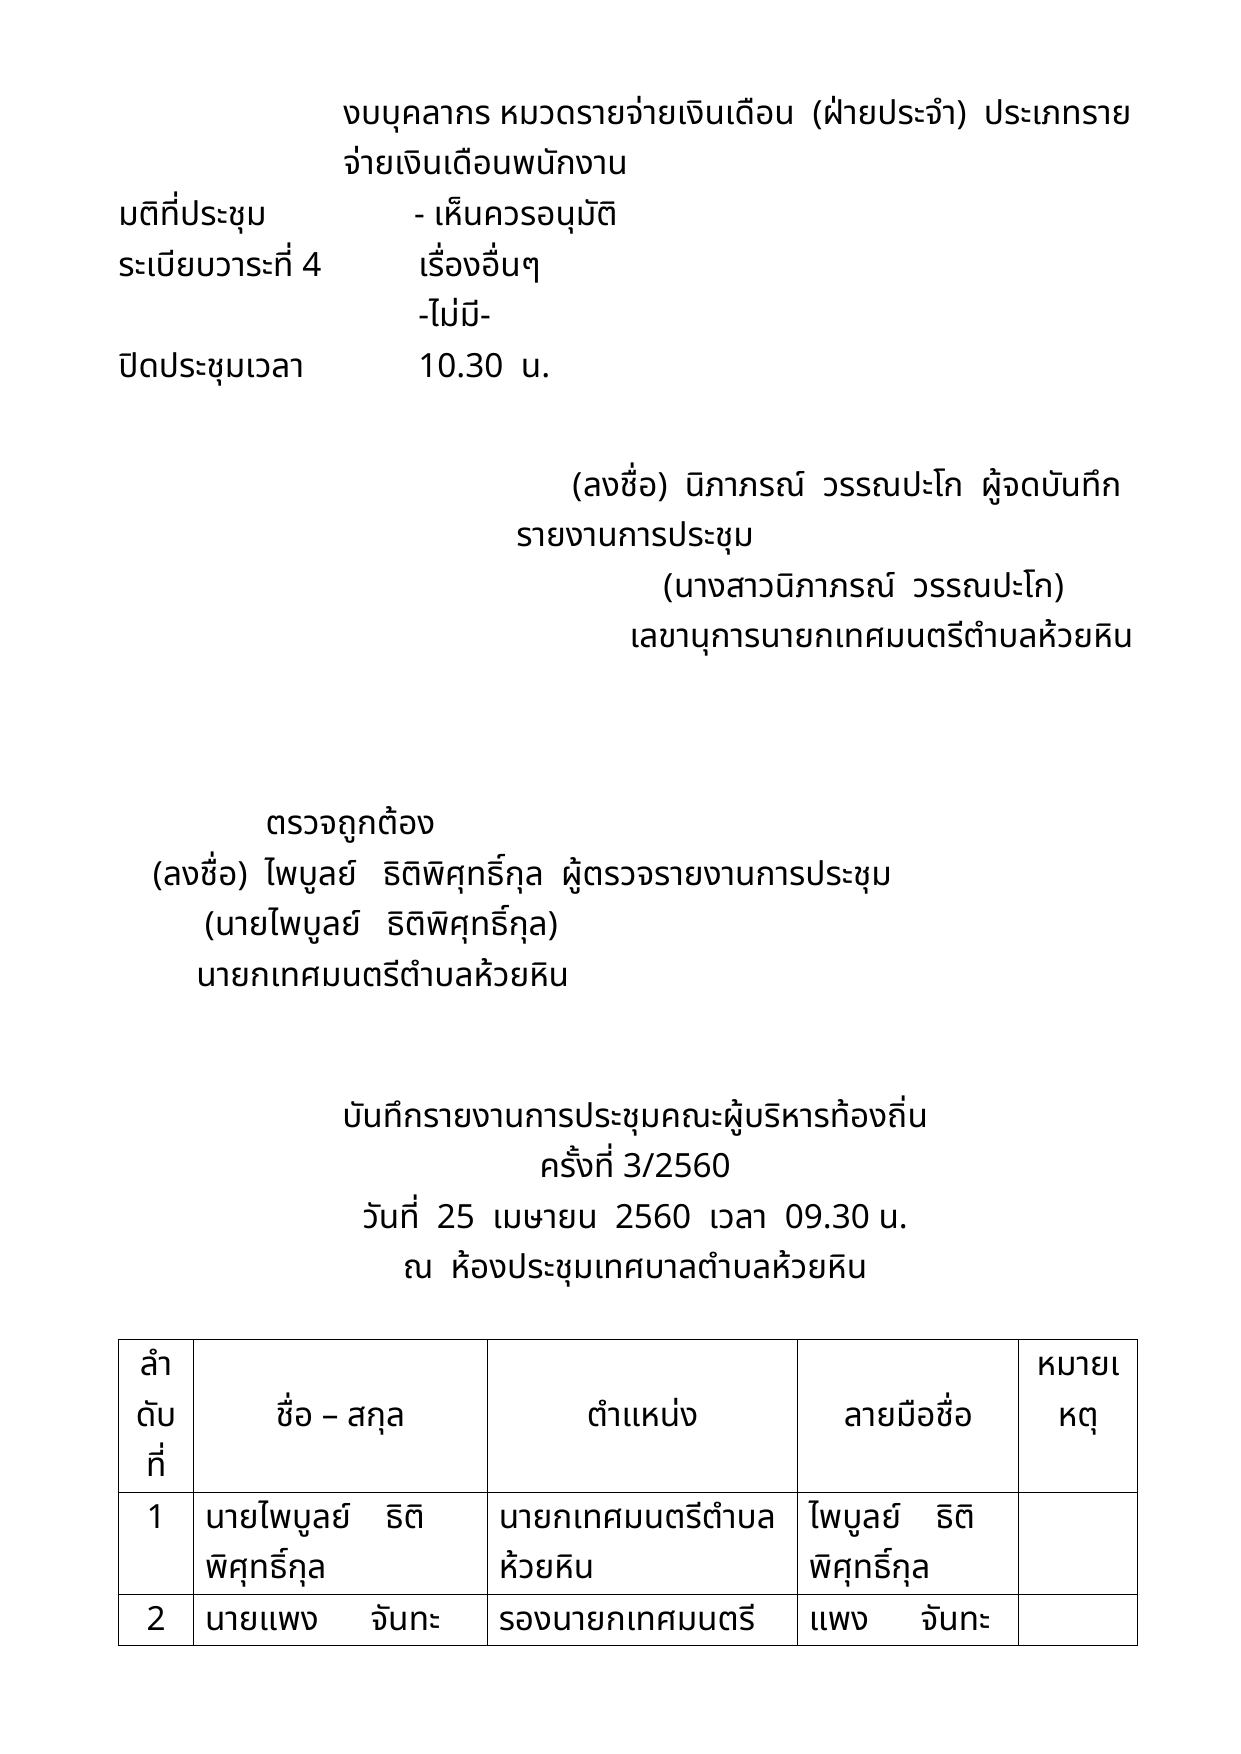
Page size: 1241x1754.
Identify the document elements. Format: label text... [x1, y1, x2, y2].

text มติที่ประชุม - เห็นควรอนุมัติ [118, 190, 1152, 240]
text (นางสาวนิภาภรณ์ วรรณปะโก) [118, 561, 1152, 612]
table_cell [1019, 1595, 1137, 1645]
text (ลงชื่อ) ไพบูลย์ ธิติพิศุทธิ์กุล ผู้ตรวจรายงานการประชุม [118, 849, 1152, 900]
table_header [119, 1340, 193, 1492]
text -ไม่มี- [118, 291, 1152, 342]
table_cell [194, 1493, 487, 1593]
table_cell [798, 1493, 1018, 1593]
text นายกเทศมนตรีตำบลห้วยหิน [118, 951, 1152, 1001]
text เลขานุการนายกเทศมนตรีตำบลห้วยหิน [118, 612, 1152, 662]
text ปิดประชุมเวลา 10.30 น. [118, 342, 1152, 392]
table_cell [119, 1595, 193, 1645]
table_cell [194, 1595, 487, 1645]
text (นายไพบูลย์ ธิติพิศุทธิ์กุล) [118, 900, 1152, 951]
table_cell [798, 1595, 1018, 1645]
text วันที่ 25 เมษายน 2560 เวลา 09.30 น. [118, 1193, 1152, 1243]
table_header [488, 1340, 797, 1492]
text ครั้งที่ 3/2560 [118, 1142, 1152, 1193]
text (ลงชื่อ) นิภาภรณ์ วรรณปะโก ผู้จดบันทึกรายงานการประชุม [118, 460, 1152, 561]
text ณ ห้องประชุมเทศบาลตำบลห้วยหิน [118, 1243, 1152, 1294]
text ตรวจถูกต้อง [118, 799, 1152, 849]
text บันทึกรายงานการประชุมคณะผู้บริหารท้องถิ่น [118, 1092, 1152, 1142]
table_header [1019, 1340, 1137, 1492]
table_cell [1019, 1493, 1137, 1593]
text ระเบียบวาระที่ 4 เรื่องอื่นๆ [118, 240, 1152, 291]
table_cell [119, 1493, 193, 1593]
text งบบุคลากร หมวดรายจ่ายเงินเดือน (ฝ่ายประจำ) ประเภทรายจ่ายเงินเดือนพนักงาน [343, 89, 1152, 190]
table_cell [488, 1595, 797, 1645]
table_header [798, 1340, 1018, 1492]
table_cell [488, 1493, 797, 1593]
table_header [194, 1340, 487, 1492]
